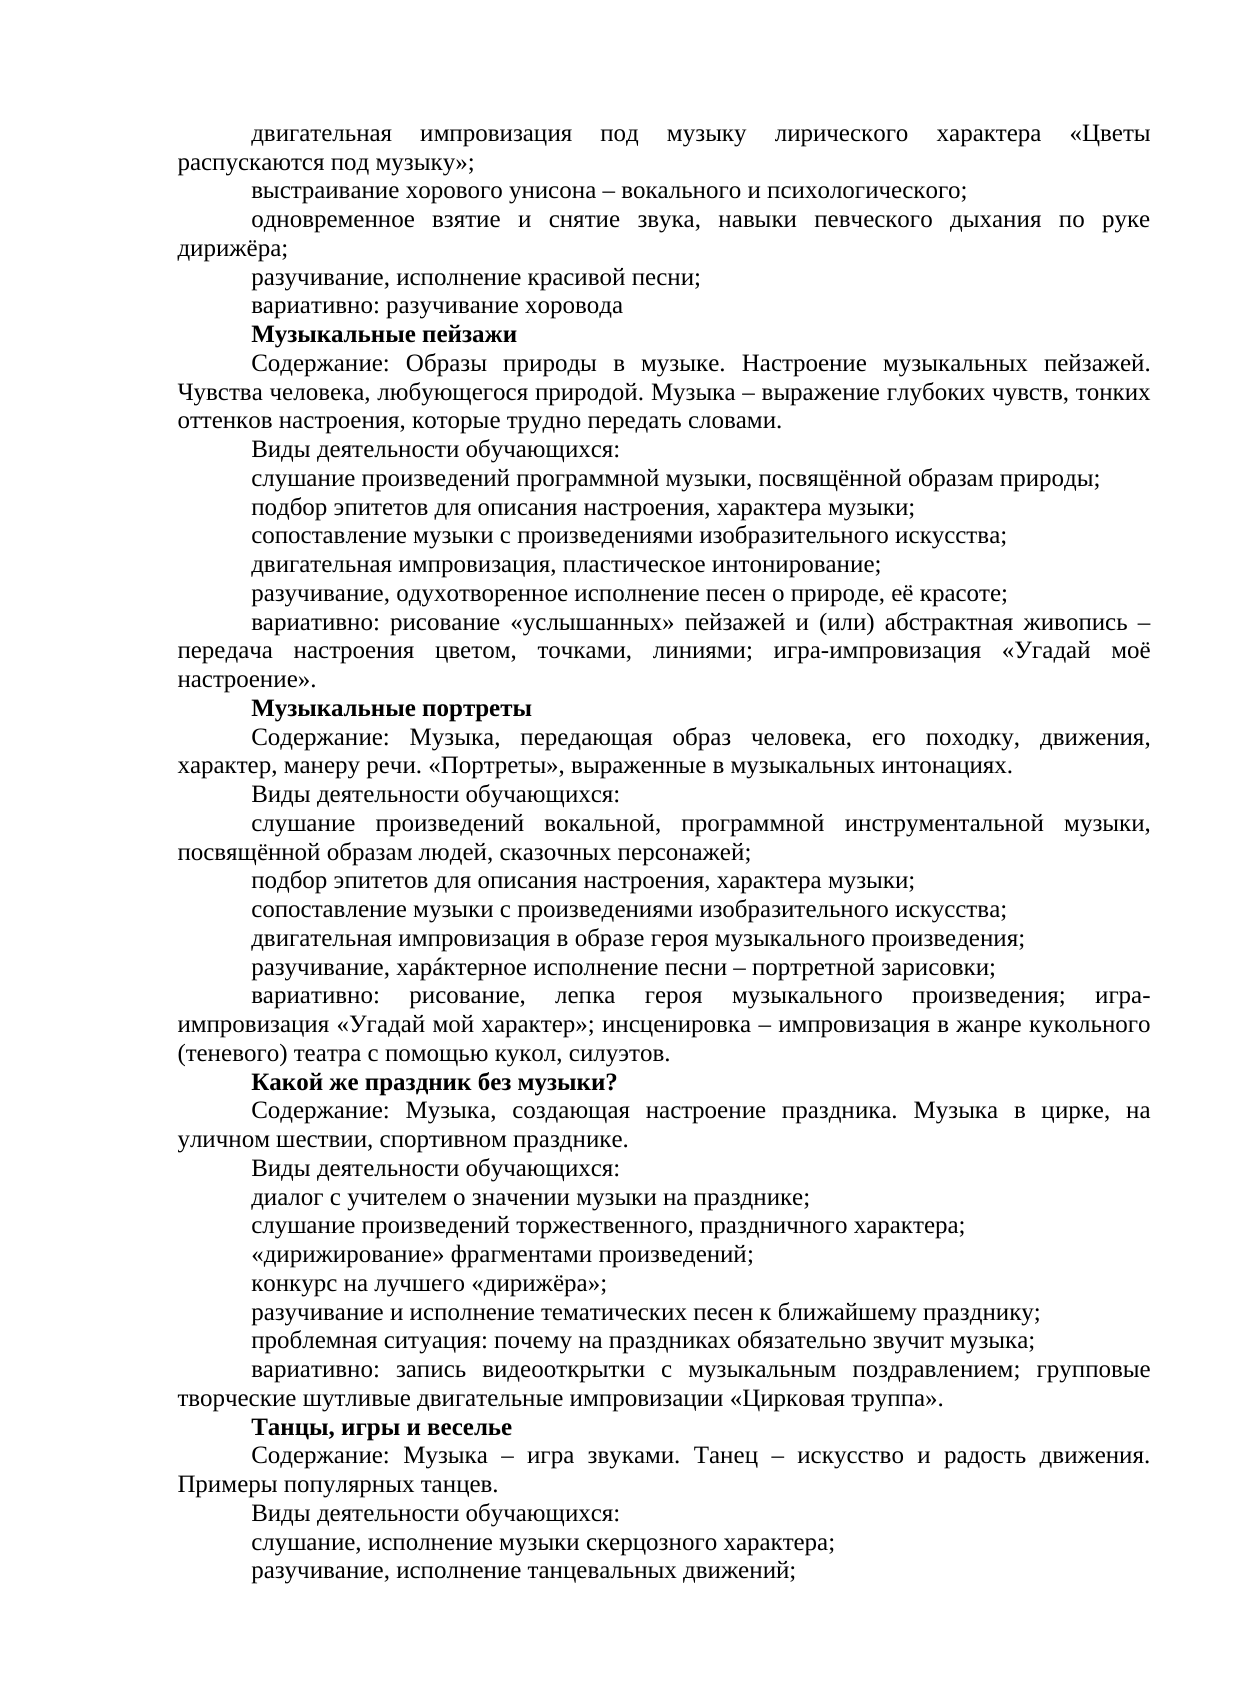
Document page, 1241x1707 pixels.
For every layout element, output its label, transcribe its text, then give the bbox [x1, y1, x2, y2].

text Музыкальные пейзажи [177, 319, 1152, 348]
text слушание произведений вокальной, программной инструментальной музыки, посвящённой образам людей, сказочных персонажей; [177, 808, 1152, 866]
text двигательная импровизация, пластическое интонирование; [177, 549, 1152, 578]
text разучивание, харáктерное исполнение песни – портретной зарисовки; [177, 952, 1152, 981]
text двигательная импровизация в образе героя музыкального произведения; [177, 923, 1152, 952]
text разучивание, исполнение танцевальных движений; [177, 1556, 1152, 1584]
text Содержание: Образы природы в музыке. Настроение музыкальных пейзажей. Чувства человека, любующегося природой. Музыка – выражение глубоких чувств, тонких оттенков настроения, которые трудно передать словами. [177, 348, 1152, 434]
text конкурс на лучшего «дирижёра»; [177, 1268, 1152, 1297]
text слушание произведений торжественного, праздничного характера; [177, 1211, 1152, 1239]
text двигательная импровизация под музыку лирического характера «Цветы распускаются под музыку»; [177, 118, 1152, 176]
text Содержание: Музыка, создающая настроение праздника. Музыка в цирке, на уличном шествии, спортивном празднике. [177, 1096, 1152, 1153]
text сопоставление музыки с произведениями изобразительного искусства; [177, 894, 1152, 923]
text Танцы, игры и веселье [177, 1412, 1152, 1441]
text разучивание и исполнение тематических песен к ближайшему празднику; [177, 1297, 1152, 1326]
text Содержание: Музыка, передающая образ человека, его походку, движения, характер, манеру речи. «Портреты», выраженные в музыкальных интонациях. [177, 722, 1152, 779]
text проблемная ситуация: почему на праздниках обязательно звучит музыка; [177, 1326, 1152, 1354]
text сопоставление музыки с произведениями изобразительного искусства; [177, 521, 1152, 549]
text вариативно: разучивание хоровода [177, 291, 1152, 319]
text Какой же праздник без музыки? [177, 1067, 1152, 1096]
text одновременное взятие и снятие звука, навыки певческого дыхания по руке дирижёра; [177, 204, 1152, 262]
text разучивание, одухотворенное исполнение песен о природе, её красоте; [177, 578, 1152, 607]
text Виды деятельности обучающихся: [177, 779, 1152, 808]
text разучивание, исполнение красивой песни; [177, 262, 1152, 291]
text Виды деятельности обучающихся: [177, 1153, 1152, 1182]
text «дирижирование» фрагментами произведений; [177, 1239, 1152, 1268]
text выстраивание хорового унисона – вокального и психологического; [177, 176, 1152, 204]
text подбор эпитетов для описания настроения, характера музыки; [177, 492, 1152, 521]
text Содержание: Музыка – игра звуками. Танец – искусство и радость движения. Примеры популярных танцев. [177, 1441, 1152, 1498]
text слушание произведений программной музыки, посвящённой образам природы; [177, 463, 1152, 492]
text слушание, исполнение музыки скерцозного характера; [177, 1527, 1152, 1556]
text Виды деятельности обучающихся: [177, 1498, 1152, 1527]
text Виды деятельности обучающихся: [177, 434, 1152, 463]
text вариативно: запись видеооткрытки с музыкальным поздравлением; групповые творческие шутливые двигательные импровизации «Цирковая труппа». [177, 1354, 1152, 1412]
text Музыкальные портреты [177, 693, 1152, 722]
text вариативно: рисование «услышанных» пейзажей и (или) абстрактная живопись – передача настроения цветом, точками, линиями; игра-импровизация «Угадай моё настроение». [177, 607, 1152, 693]
text вариативно: рисование, лепка героя музыкального произведения; игра-импровизация «Угадай мой характер»; инсценировка – импровизация в жанре кукольного (теневого) театра с помощью кукол, силуэтов. [177, 981, 1152, 1067]
text подбор эпитетов для описания настроения, характера музыки; [177, 866, 1152, 894]
text диалог с учителем о значении музыки на празднике; [177, 1182, 1152, 1211]
